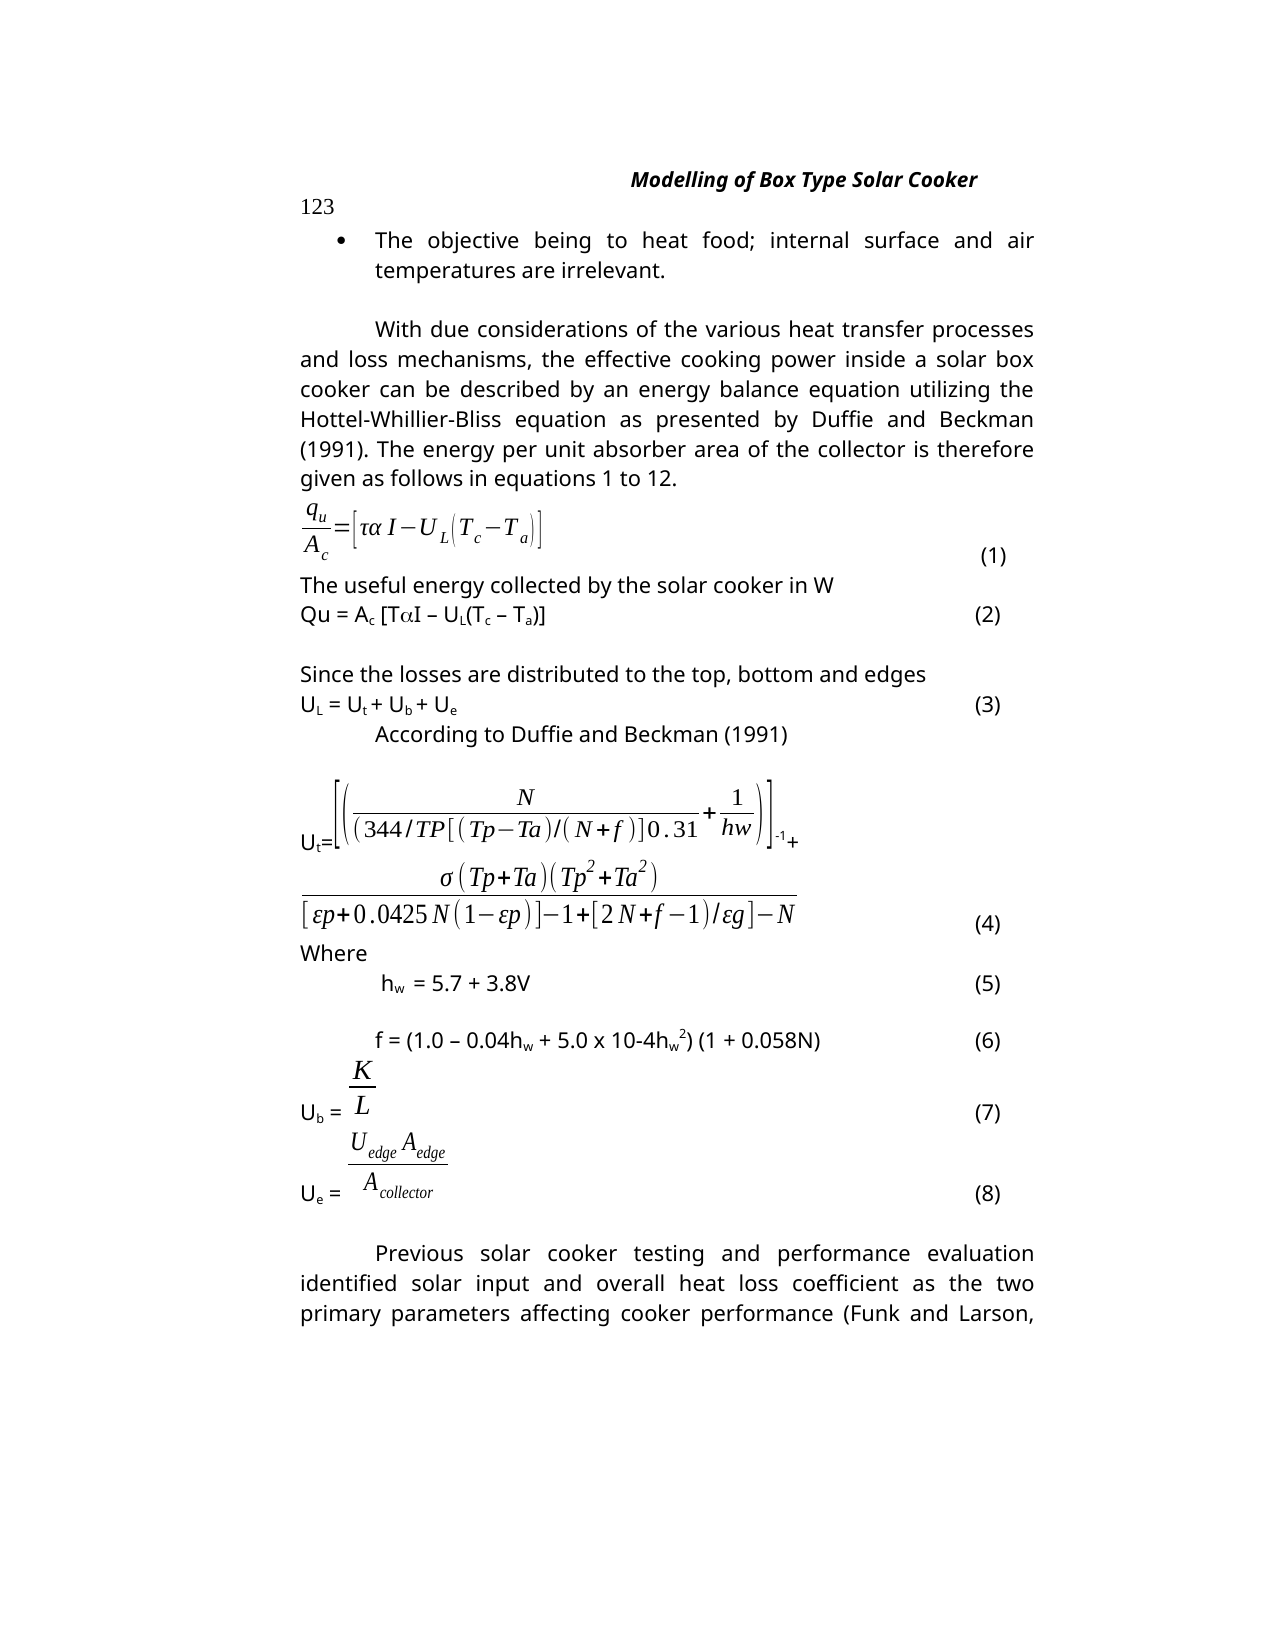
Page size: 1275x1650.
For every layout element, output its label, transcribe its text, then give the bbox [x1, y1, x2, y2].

text Where [300, 938, 1035, 967]
text UL = Ut + Ub + Ue (3) [300, 689, 1035, 719]
text With due considerations of the various heat transfer processes and loss mechanisms, the effective cooking power inside a solar box cooker can be described by an energy balance equation utilizing the Hottel-Whillier-Bliss equation as presented by Duffie and Beckman (1991). The energy per unit absorber area of the collector is therefore given as follows in equations 1 to 12. [300, 314, 1035, 493]
text (1) [300, 493, 1035, 570]
text f = (1.0 – 0.04hw + 5.0 x 10-4hw2) (1 + 0.058N) (6) [300, 1025, 1035, 1055]
text Ue = (8) [300, 1127, 1035, 1208]
list The objective being to heat food; internal surface and air temperatures are irrelevant. [337, 225, 1035, 284]
text Qu = Ac [TI – UL(Tc – Ta)] (2) [300, 599, 1035, 629]
text hw = 5.7 + 3.8V (5) [300, 967, 1035, 997]
text Ut=-1+ (4) [300, 778, 1035, 938]
text The useful energy collected by the solar cooker in W [300, 570, 1035, 599]
text Ub = (7) [300, 1055, 1035, 1127]
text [300, 1238, 1035, 1327]
text Since the losses are distributed to the top, bottom and edges [300, 659, 1035, 689]
text According to Duffie and Beckman (1991) [300, 719, 1035, 748]
